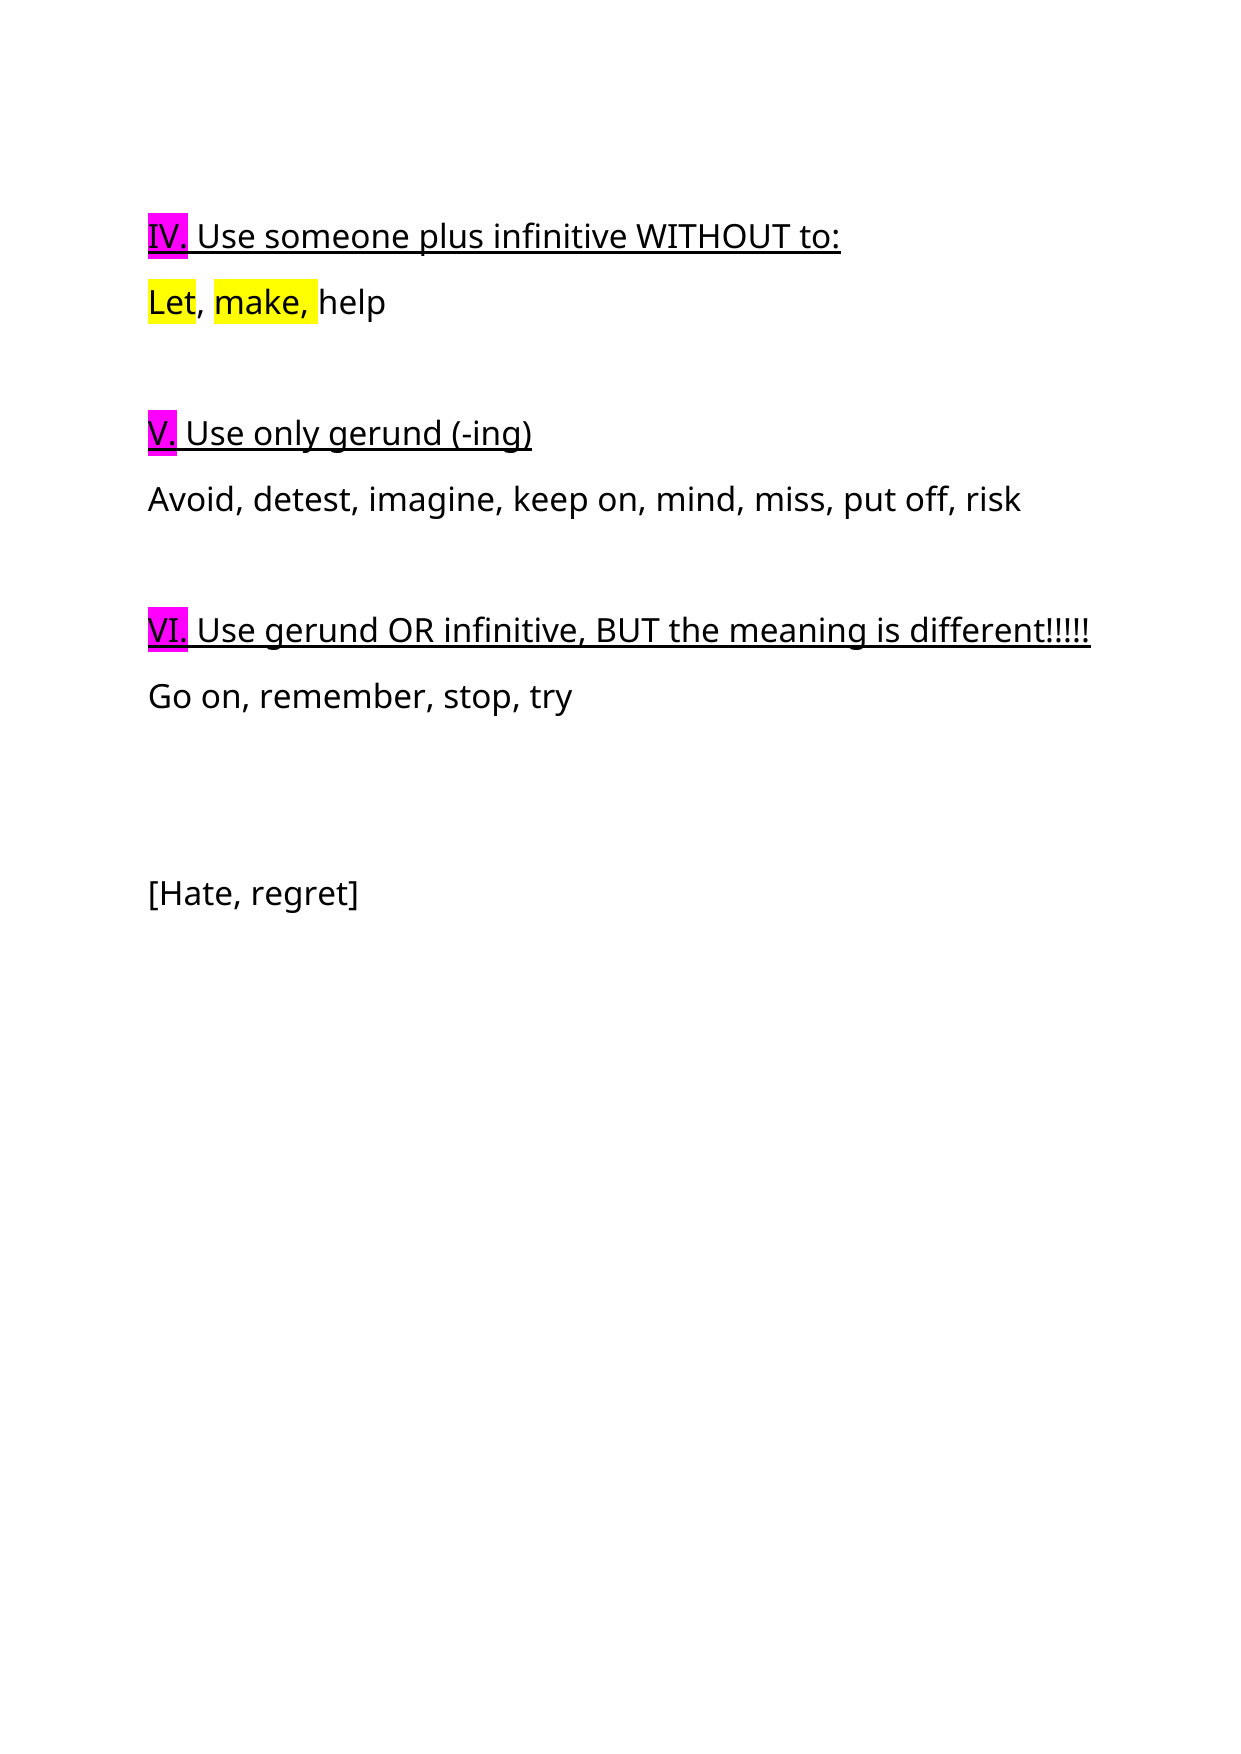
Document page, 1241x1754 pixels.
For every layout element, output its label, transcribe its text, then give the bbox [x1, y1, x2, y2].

text Avoid, detest, imagine, keep on, mind, miss, put off, risk [148, 476, 1093, 521]
text Let, make, help [318, 279, 1093, 324]
text Go on, remember, stop, try [148, 673, 1093, 718]
text IV. Use someone plus infinitive WITHOUT to: [188, 213, 1093, 259]
text V. Use only gerund (-ing) [177, 410, 1093, 456]
text [Hate, regret] [148, 869, 1093, 915]
text VI. Use gerund OR infinitive, BUT the meaning is different!!!!! [188, 607, 1093, 652]
